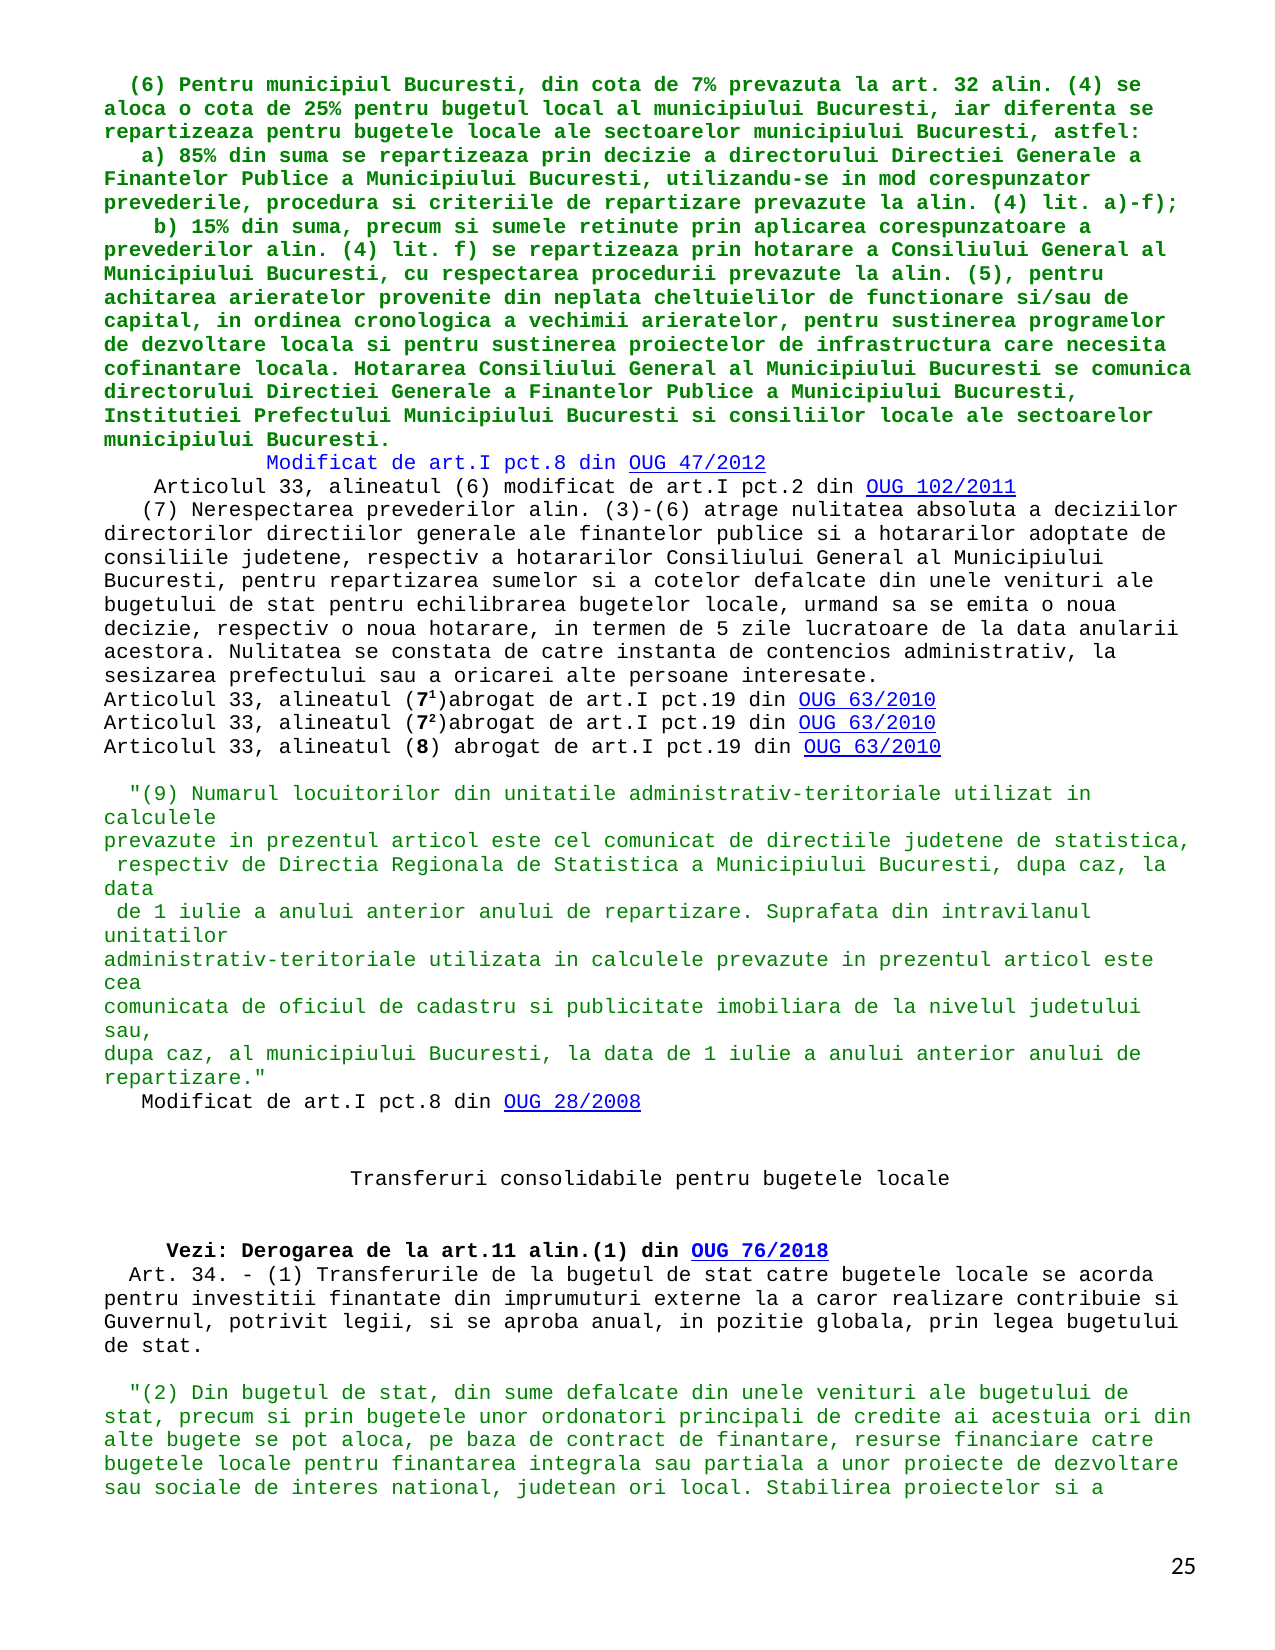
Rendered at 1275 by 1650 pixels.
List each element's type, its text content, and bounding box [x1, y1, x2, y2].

text Modificat de art.I pct.8 din OUG 47/2012 [103, 452, 1196, 476]
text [103, 1382, 1196, 1500]
text Modificat de art.I pct.8 din OUG 28/2008 [103, 1091, 1196, 1143]
text Articolul 33, alineatul (8) abrogat de art.I pct.19 din OUG 63/2010 [103, 736, 1196, 759]
text Art. 34. - (1) Transferurile de la bugetul de stat catre bugetele locale se acorda pentru investitii finantate din imprumuturi externe la a caror realizare contribuie si Guvernul, potrivit legii, si se aproba anual, in pozitie globala, prin legea bugetului de stat. [103, 1264, 1196, 1358]
text repartizare." [103, 1067, 1196, 1091]
text Articolul 33, alineatul (72)abrogat de art.I pct.19 din OUG 63/2010 [103, 712, 1196, 736]
text Articolul 33, alineatul (71)abrogat de art.I pct.19 din OUG 63/2010 [103, 689, 1196, 712]
text comunicata de oficiul de cadastru si publicitate imobiliara de la nivelul judetului sau, [103, 996, 1196, 1043]
text "(9) Numarul locuitorilor din unitatile administrativ-teritoriale utilizat in calculele [103, 783, 1196, 831]
text a) 85% din suma se repartizeaza prin decizie a directorului Directiei Generale a Finantelor Publice a Municipiului Bucuresti, utilizandu-se in mod corespunzator prevederile, procedura si criteriile de repartizare prevazute la alin. (4) lit. a)-f); [103, 145, 1196, 216]
text b) 15% din suma, precum si sumele retinute prin aplicarea corespunzatoare a prevederilor alin. (4) lit. f) se repartizeaza prin hotarare a Consiliului General al Municipiului Bucuresti, cu respectarea procedurii prevazute la alin. (5), pentru achitarea arieratelor provenite din neplata cheltuielilor de functionare si/sau de capital, in ordinea cronologica a vechimii arieratelor, pentru sustinerea programelor de dezvoltare locala si pentru sustinerea proiectelor de infrastructura care necesita cofinantare locala. Hotararea Consiliului General al Municipiului Bucuresti se comunica directorului Directiei Generale a Finantelor Publice a Municipiului Bucuresti, Institutiei Prefectului Municipiului Bucuresti si consiliilor locale ale sectoarelor municipiului Bucuresti. [103, 216, 1196, 452]
text de 1 iulie a anului anterior anului de repartizare. Suprafata din intravilanul unitatilor [103, 901, 1196, 949]
text (7) Nerespectarea prevederilor alin. (3)-(6) atrage nulitatea absoluta a deciziilor directorilor directiilor generale ale finantelor publice si a hotararilor adoptate de consiliile judetene, respectiv a hotararilor Consiliului General al Municipiului Bucuresti, pentru repartizarea sumelor si a cotelor defalcate din unele venituri ale bugetului de stat pentru echilibrarea bugetelor locale, urmand sa se emita o noua decizie, respectiv o noua hotarare, in termen de 5 zile lucratoare de la data anularii acestora. Nulitatea se constata de catre instanta de contencios administrativ, la sesizarea prefectului sau a oricarei alte persoane interesate. [103, 499, 1196, 689]
text administrativ-teritoriale utilizata in calculele prevazute in prezentul articol este cea [103, 949, 1196, 996]
text respectiv de Directia Regionala de Statistica a Municipiului Bucuresti, dupa caz, la data [103, 854, 1196, 901]
text Transferuri consolidabile pentru bugetele locale [103, 1168, 1196, 1192]
text (6) Pentru municipiul Bucuresti, din cota de 7% prevazuta la art. 32 alin. (4) se aloca o cota de 25% pentru bugetul local al municipiului Bucuresti, iar diferenta se repartizeaza pentru bugetele locale ale sectoarelor municipiului Bucuresti, astfel: [103, 74, 1196, 145]
text Articolul 33, alineatul (6) modificat de art.I pct.2 din OUG 102/2011 [103, 476, 1196, 499]
text prevazute in prezentul articol este cel comunicat de directiile judetene de statistica, [103, 831, 1196, 854]
text Vezi: Derogarea de la art.11 alin.(1) din OUG 76/2018 [103, 1240, 1196, 1264]
text dupa caz, al municipiului Bucuresti, la data de 1 iulie a anului anterior anului de [103, 1043, 1196, 1067]
